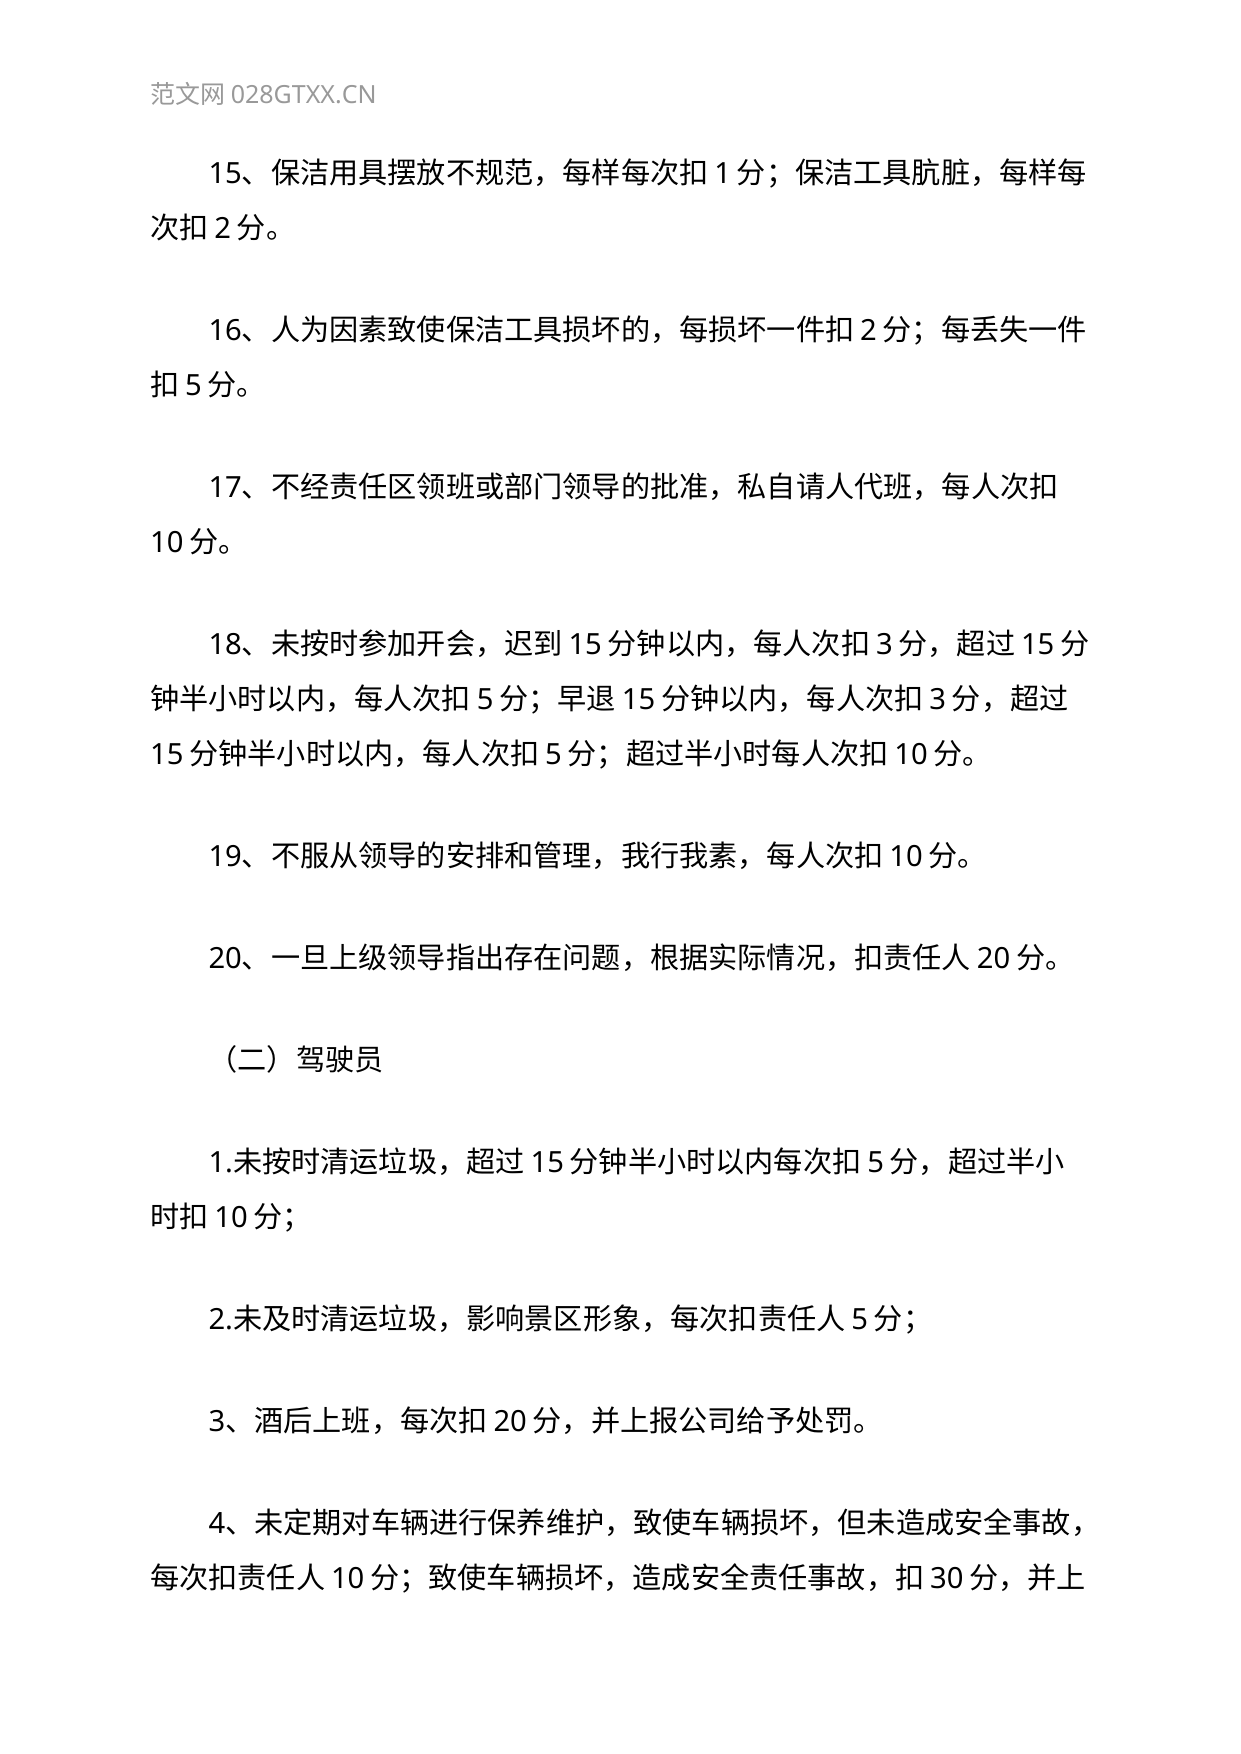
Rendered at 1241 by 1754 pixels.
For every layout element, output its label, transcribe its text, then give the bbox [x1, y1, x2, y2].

text 16、人为因素致使保洁工具损坏的，每损坏一件扣2分；每丢失一件扣5分。 [150, 307, 1090, 404]
text 19、不服从领导的安排和管理，我行我素，每人次扣10分。 [150, 833, 1090, 875]
text 2.未及时清运垃圾，影响景区形象，每次扣责任人5分； [150, 1296, 1090, 1338]
text 20、一旦上级领导指出存在问题，根据实际情况，扣责任人20分。 [150, 935, 1090, 977]
text 3、酒后上班，每次扣20分，并上报公司给予处罚。 [150, 1398, 1090, 1440]
text 1.未按时清运垃圾，超过15分钟半小时以内每次扣5分，超过半小时扣10分； [150, 1139, 1090, 1236]
text （二）驾驶员 [150, 1037, 1090, 1079]
text 18、未按时参加开会，迟到15分钟以内，每人次扣3分，超过15分钟半小时以内，每人次扣5分；早退15分钟以内，每人次扣3分，超过15分钟半小时以内，每人次扣5分；超过半小时每人次扣10分。 [150, 621, 1090, 773]
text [150, 1499, 1090, 1597]
text 17、不经责任区领班或部门领导的批准，私自请人代班，每人次扣10分。 [150, 464, 1090, 561]
text 15、保洁用具摆放不规范，每样每次扣1分；保洁工具肮脏，每样每次扣2分。 [150, 150, 1090, 247]
